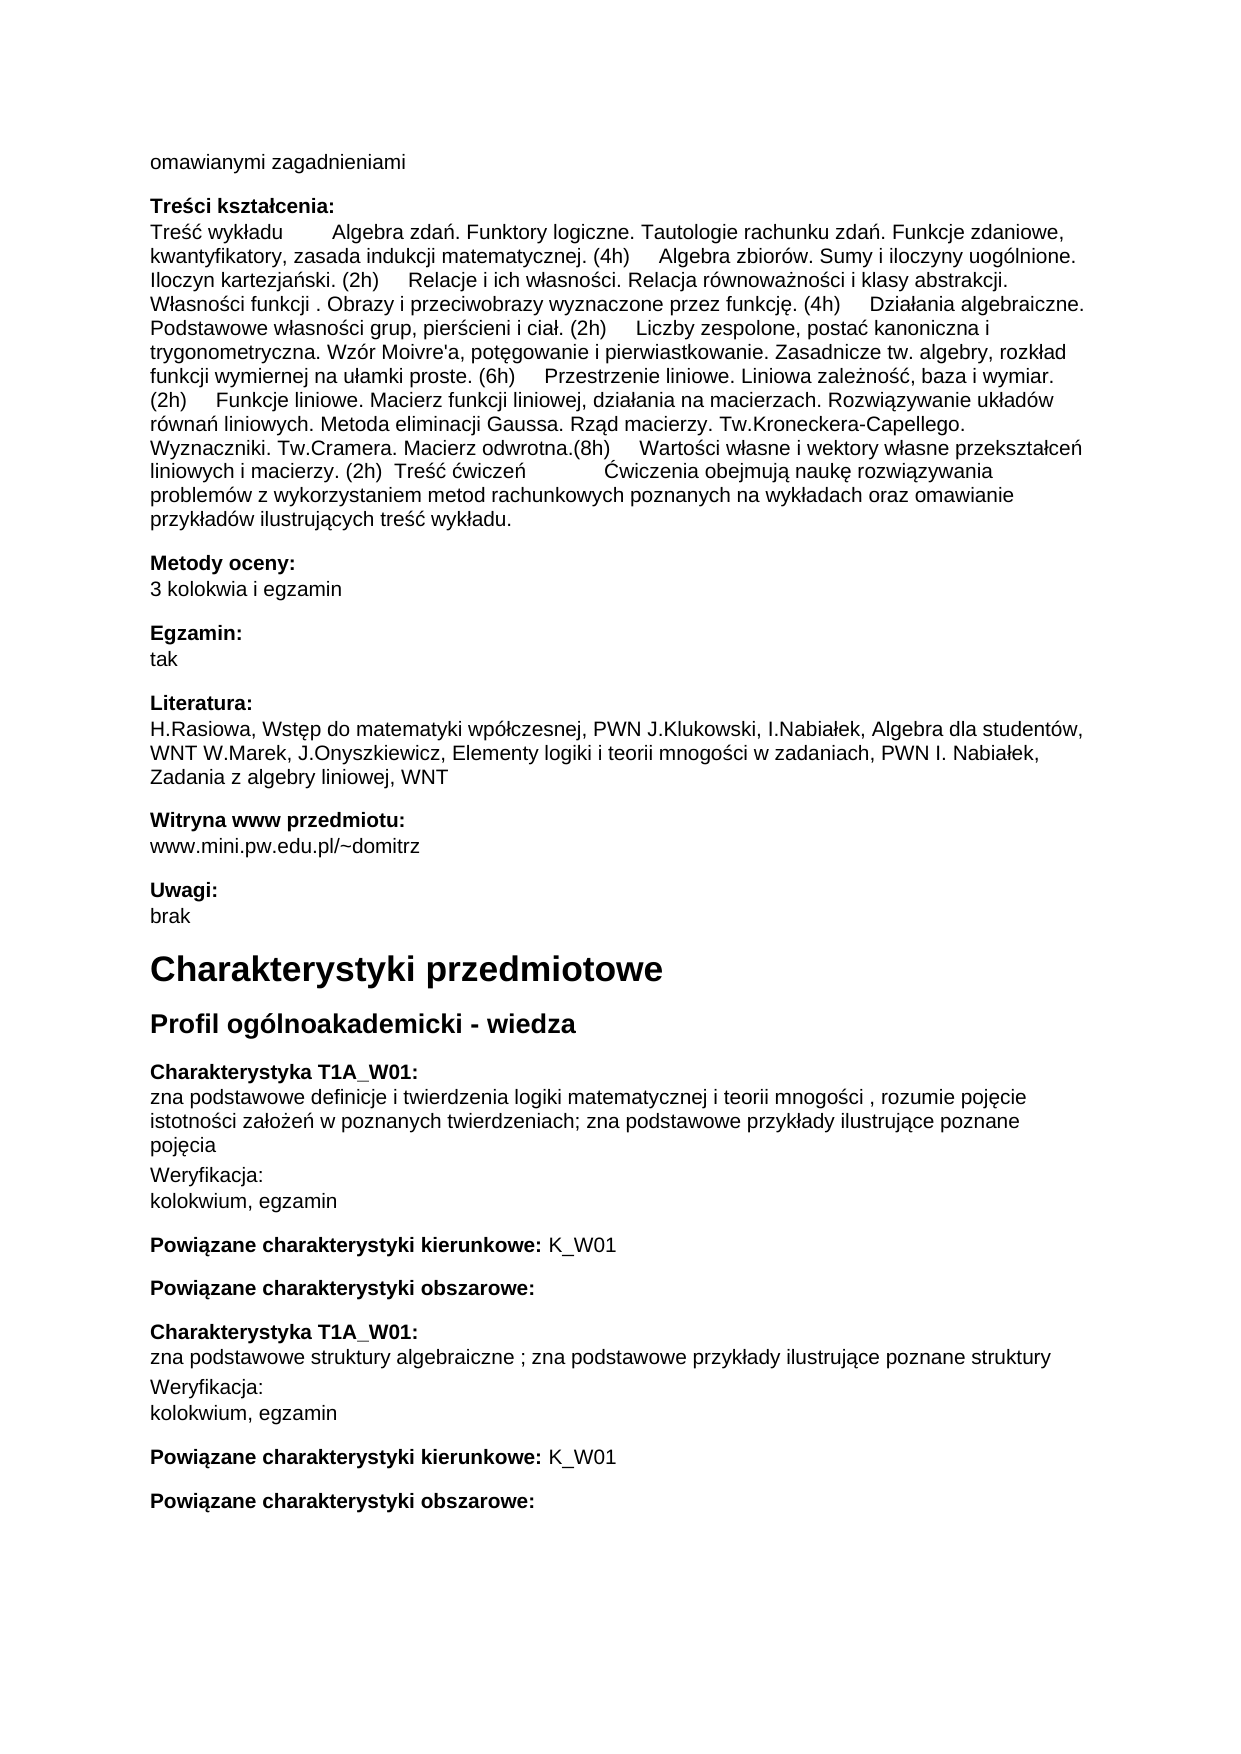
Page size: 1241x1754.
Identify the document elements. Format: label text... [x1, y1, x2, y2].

text Treść wykładu Algebra zdań. Funktory logiczne. Tautologie rachunku zdań. Funkcje zdaniowe, kwantyfikatory, zasada indukcji matematycznej. (4h) Algebra zbiorów. Sumy i iloczyny uogólnione. Iloczyn kartezjański. (2h) Relacje i ich własności. Relacja równoważności i klasy abstrakcji. Własności funkcji . Obrazy i przeciwobrazy wyznaczone przez funkcję. (4h) Działania algebraiczne. Podstawowe własności grup, pierścieni i ciał. (2h) Liczby zespolone, postać kanoniczna i trygonometryczna. Wzór Moivre'a, potęgowanie i pierwiastkowanie. Zasadnicze tw. algebry, rozkład funkcji wymiernej na ułamki proste. (6h) Przestrzenie liniowe. Liniowa zależność, baza i wymiar. (2h) Funkcje liniowe. Macierz funkcji liniowej, działania na macierzach. Rozwiązywanie układów równań liniowych. Metoda eliminacji Gaussa. Rząd macierzy. Tw.Kroneckera-Capellego. Wyznaczniki. Tw.Cramera. Macierz odwrotna.(8h) Wartości własne i wektory własne przekształceń liniowych i macierzy. (2h) Treść ćwiczeń Ćwiczenia obejmują naukę rozwiązywania problemów z wykorzystaniem metod rachunkowych poznanych na wykładach oraz omawianie przykładów ilustrujących treść wykładu. [150, 220, 1090, 531]
text kolokwium, egzamin [150, 1401, 1090, 1425]
text Weryfikacja: [150, 1163, 1090, 1187]
text kolokwium, egzamin [150, 1189, 1090, 1213]
subtitle Profil ogólnoakademicki - wiedza [150, 1008, 1090, 1040]
subtitle Charakterystyki przedmiotowe [150, 948, 1090, 989]
text Egzamin: [150, 621, 1090, 645]
text Witryna www przedmiotu: [150, 808, 1090, 832]
text Powiązane charakterystyki kierunkowe: K_W01 [150, 1445, 1090, 1469]
text brak [150, 904, 1090, 928]
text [150, 150, 1090, 174]
text Powiązane charakterystyki kierunkowe: K_W01 [150, 1232, 1090, 1256]
text Treści kształcenia: [150, 194, 1090, 218]
text Weryfikacja: [150, 1375, 1090, 1399]
text www.mini.pw.edu.pl/~domitrz [150, 834, 1090, 858]
text Literatura: [150, 691, 1090, 714]
text Powiązane charakterystyki obszarowe: [150, 1489, 1090, 1513]
text Metody oceny: [150, 551, 1090, 575]
text zna podstawowe definicje i twierdzenia logiki matematycznej i teorii mnogości , rozumie pojęcie istotności założeń w poznanych twierdzeniach; zna podstawowe przykłady ilustrujące poznane pojęcia [150, 1084, 1090, 1156]
text Charakterystyka T1A_W01: [150, 1059, 1090, 1083]
text Uwagi: [150, 878, 1090, 902]
text 3 kolokwia i egzamin [150, 577, 1090, 601]
text Charakterystyka T1A_W01: [150, 1320, 1090, 1344]
text tak [150, 647, 1090, 671]
text zna podstawowe struktury algebraiczne ; zna podstawowe przykłady ilustrujące poznane struktury [150, 1345, 1090, 1369]
text H.Rasiowa, Wstęp do matematyki wpółczesnej, PWN J.Klukowski, I.Nabiałek, Algebra dla studentów, WNT W.Marek, J.Onyszkiewicz, Elementy logiki i teorii mnogości w zadaniach, PWN I. Nabiałek, Zadania z algebry liniowej, WNT [150, 717, 1090, 788]
text Powiązane charakterystyki obszarowe: [150, 1276, 1090, 1300]
